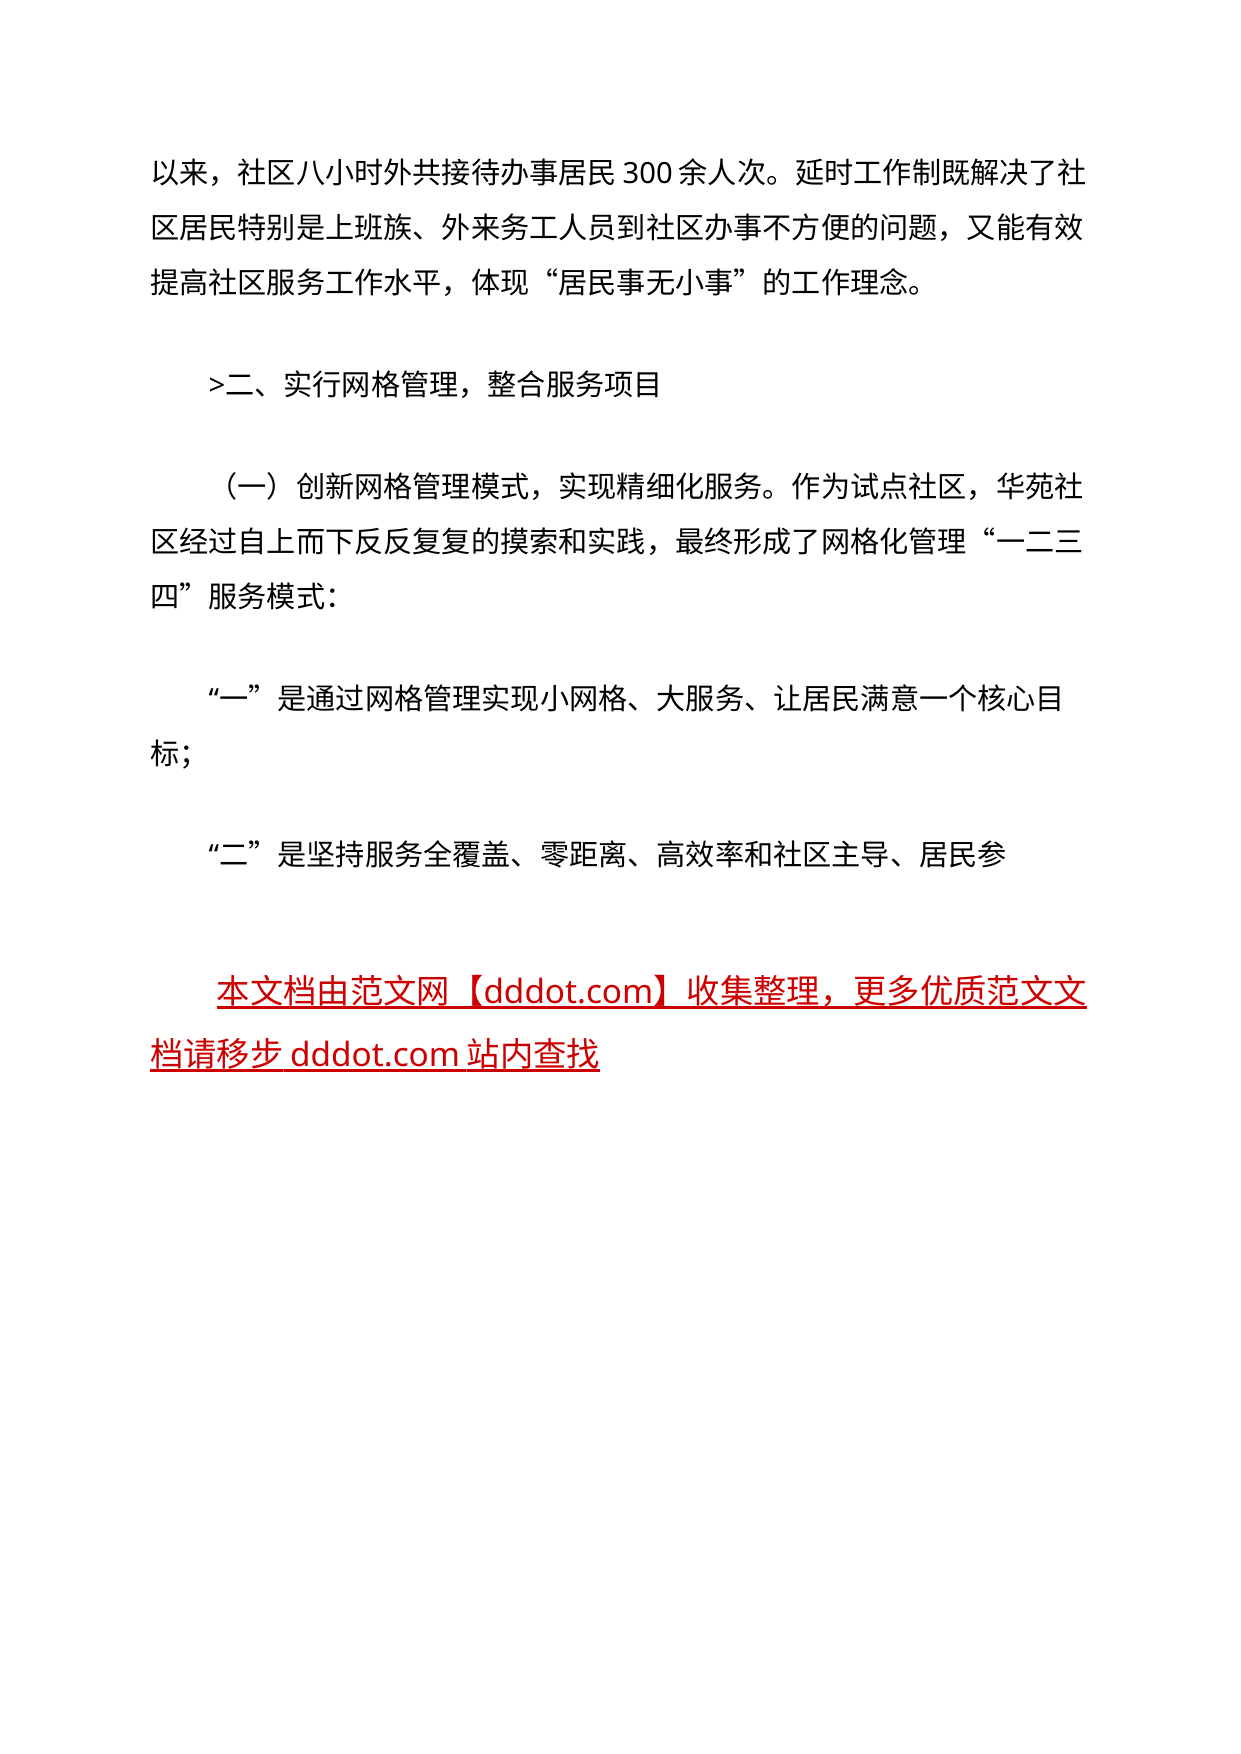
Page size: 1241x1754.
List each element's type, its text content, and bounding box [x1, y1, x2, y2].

text “二”是坚持服务全覆盖、零距离、高效率和社区主导、居民参 [150, 832, 1090, 874]
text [150, 150, 1090, 302]
text >二、实行网格管理，整合服务项目 [150, 362, 1090, 404]
text “一”是通过网格管理实现小网格、大服务、让居民满意一个核心目标； [150, 675, 1090, 772]
text （一）创新网格管理模式，实现精细化服务。作为试点社区，华苑社区经过自上而下反反复复的摸索和实践，最终形成了网格化管理“一二三四”服务模式： [150, 464, 1090, 616]
text 本文档由范文网【dddot.com】收集整理，更多优质范文文档请移步dddot.com站内查找 [150, 965, 1090, 1076]
